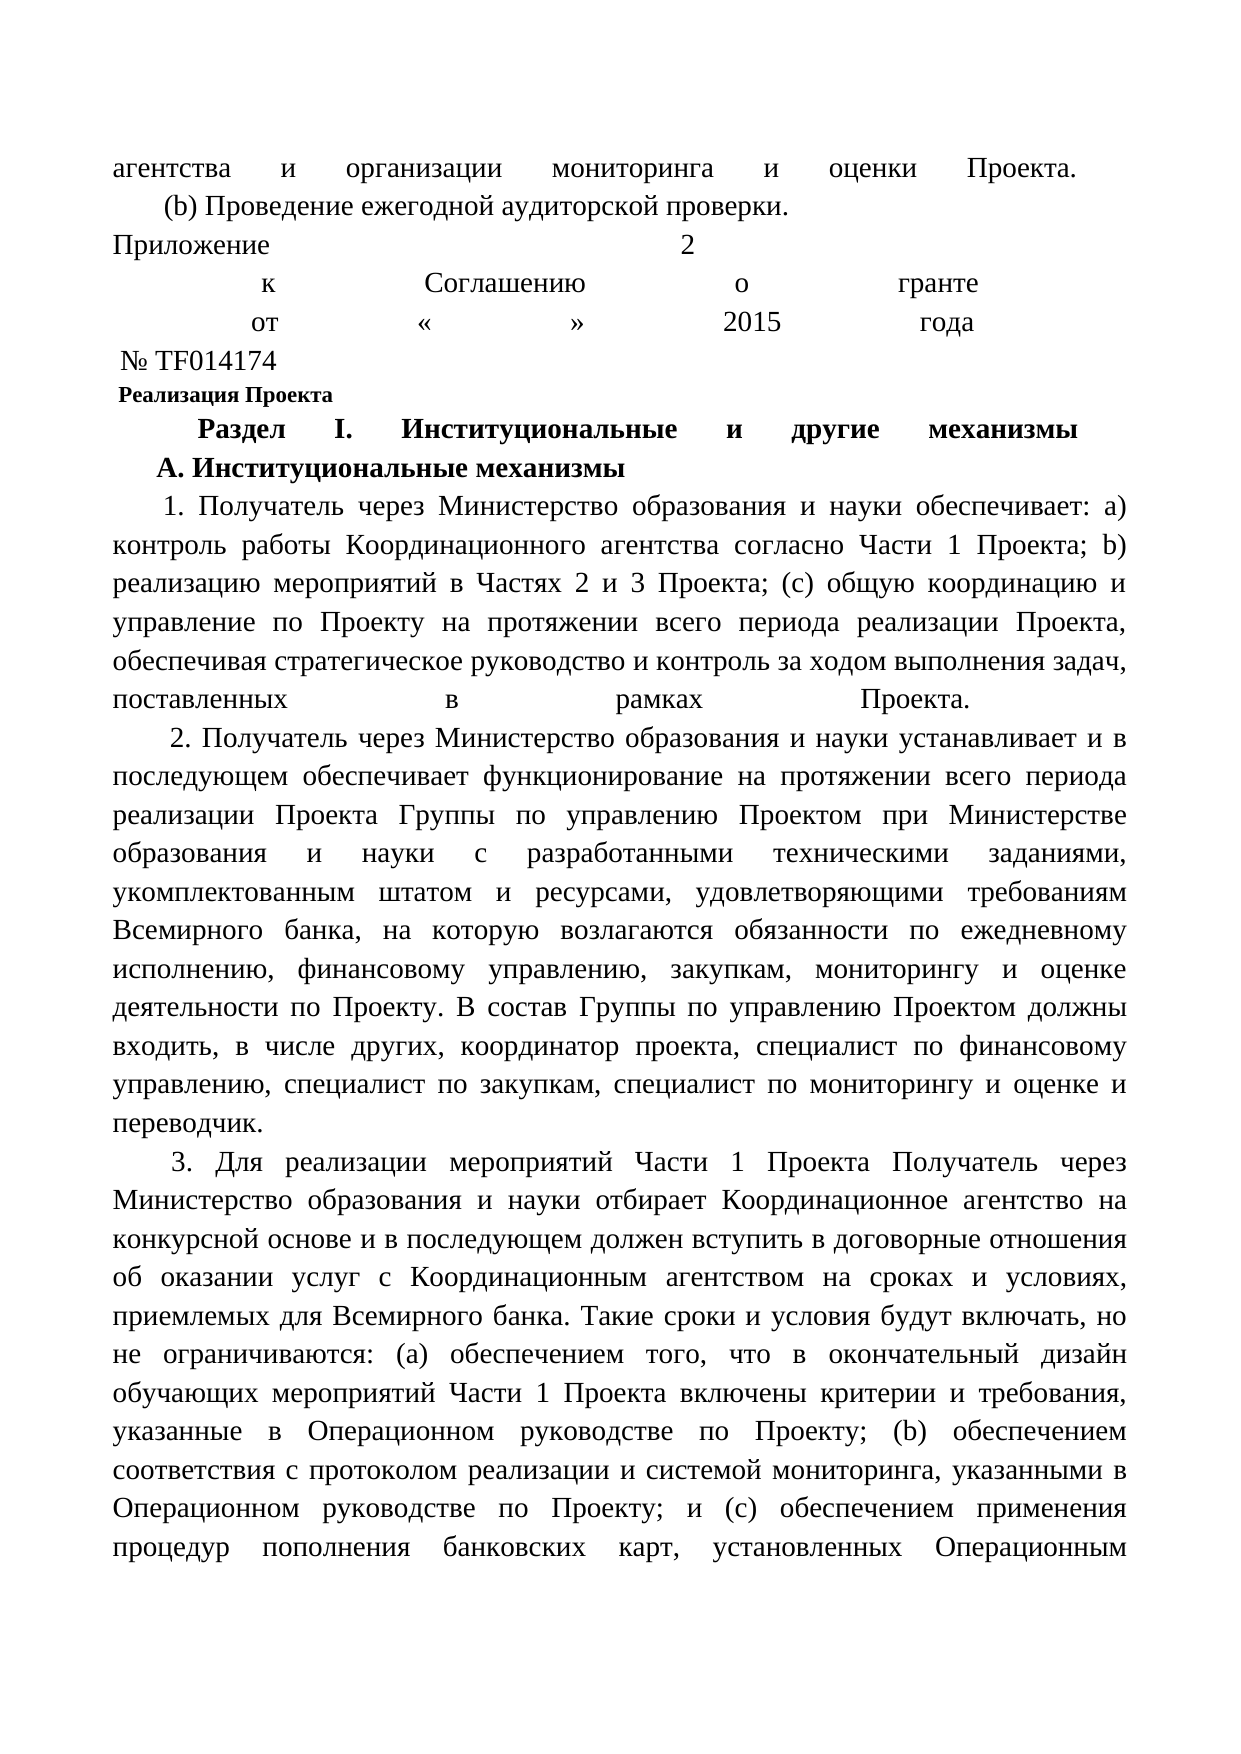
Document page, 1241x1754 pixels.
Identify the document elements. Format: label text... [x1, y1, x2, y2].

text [112, 150, 1128, 222]
text Реализация Проекта [112, 381, 1128, 408]
text Приложение 2 к Соглашению о гранте от « » 2015 года № TF014174 [112, 227, 1128, 376]
text Раздел I. Институциональные и другие механизмы A. Институциональные механизмы [112, 411, 1128, 483]
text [112, 488, 1128, 1563]
